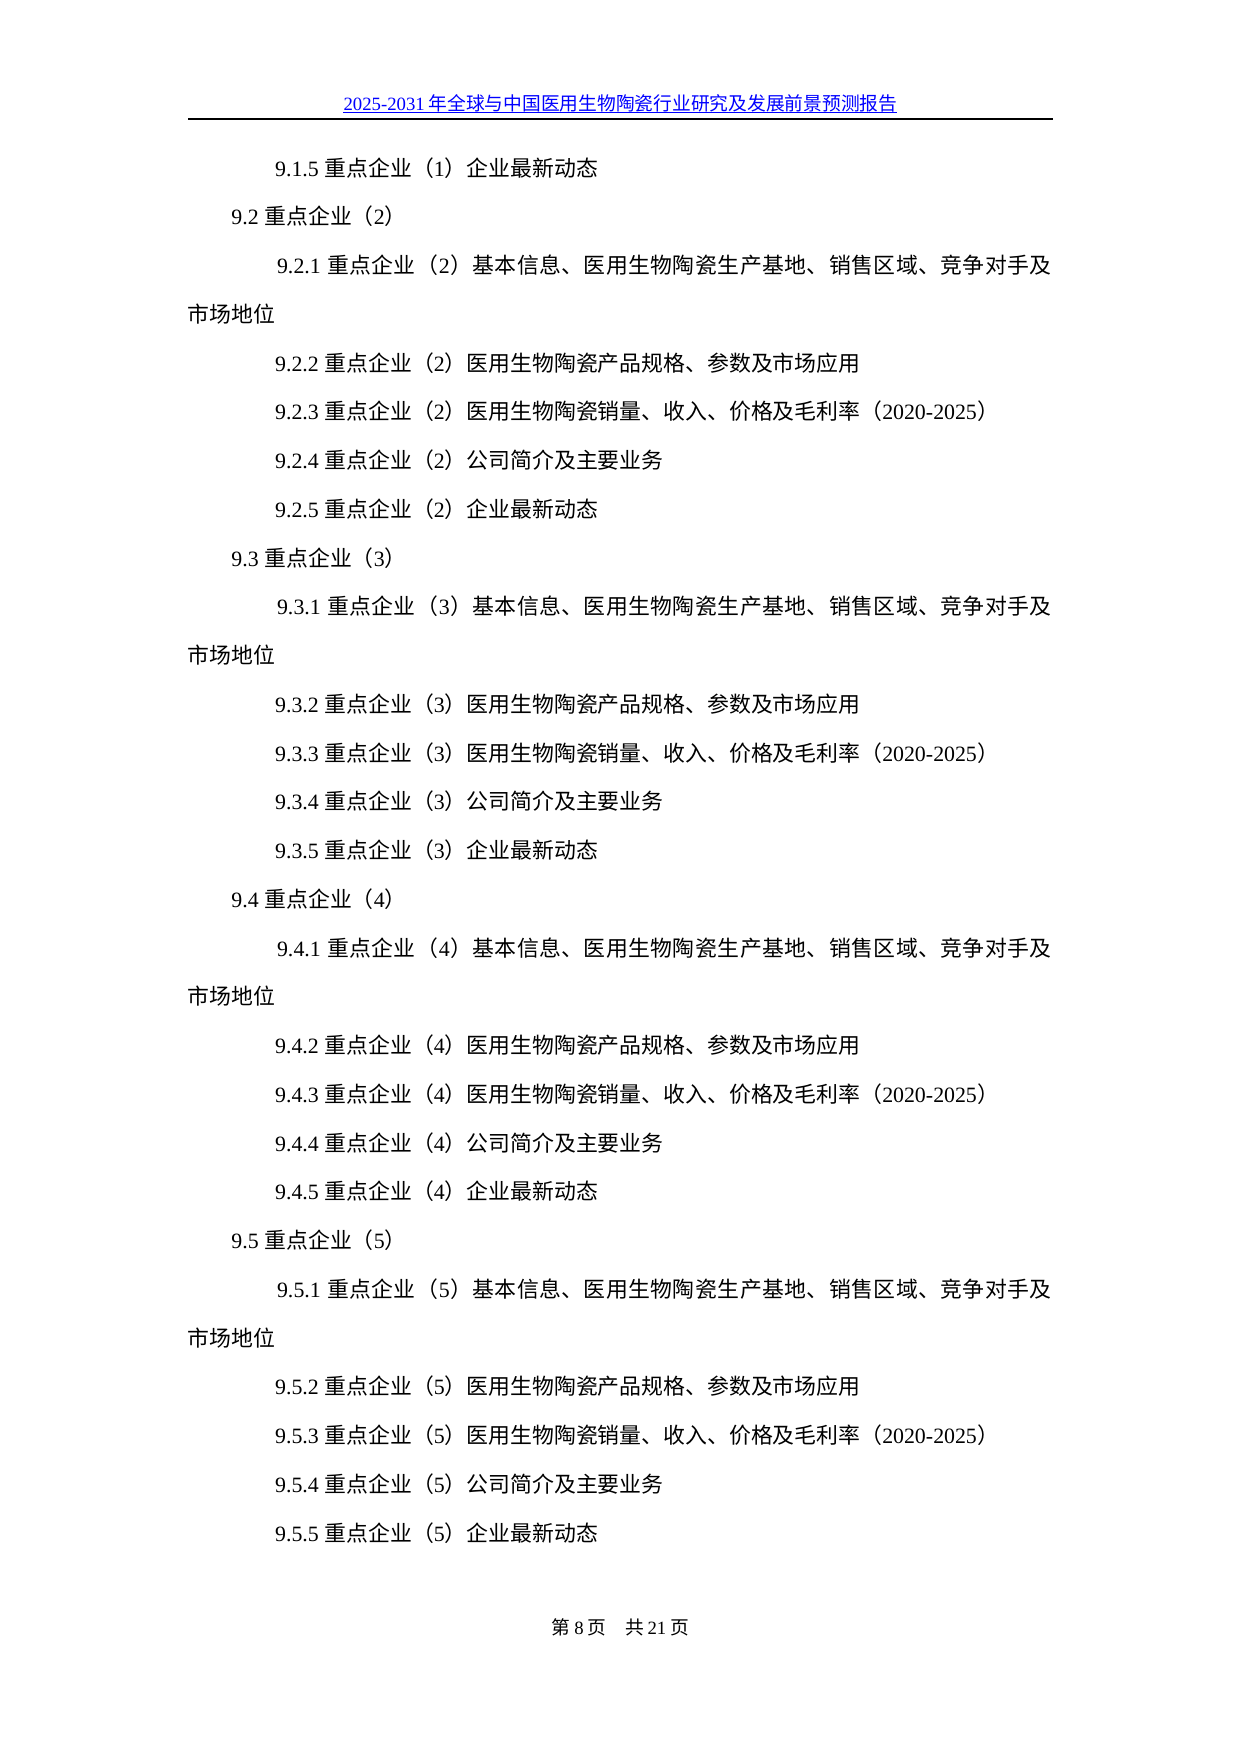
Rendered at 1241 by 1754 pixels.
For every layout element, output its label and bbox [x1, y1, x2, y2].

text [187, 150, 1053, 1548]
